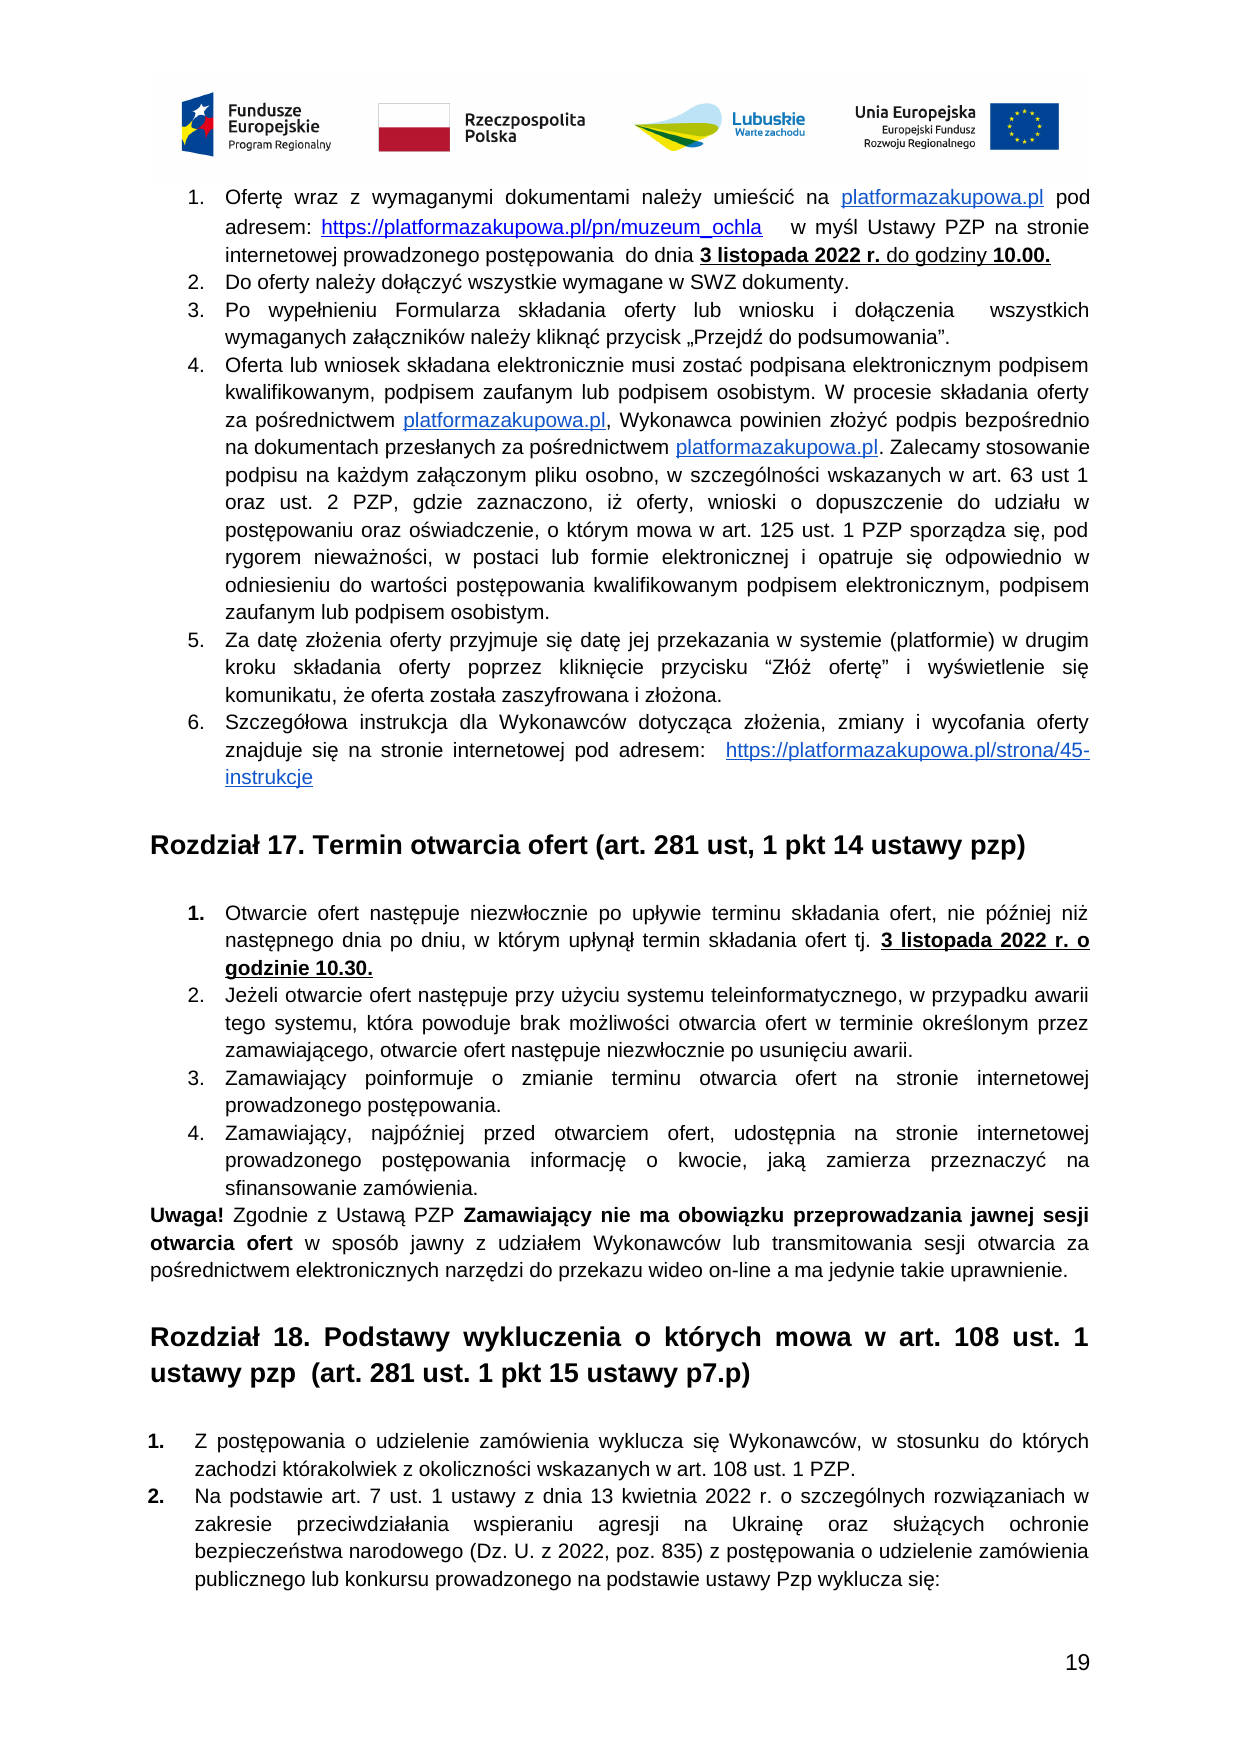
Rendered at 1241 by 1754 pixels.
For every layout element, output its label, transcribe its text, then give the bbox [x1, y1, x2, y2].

list Z postępowania o udzielenie zamówienia wyklucza się Wykonawców, w stosunku do których zachodzi którakolwiek z okoliczności wskazanych w art. 108 ust. 1 PZP. [147, 1429, 1090, 1481]
list Zamawiający poinformuje o zmianie terminu otwarcia ofert na stronie internetowej prowadzonego postępowania. [187, 1066, 1090, 1117]
list Ofertę wraz z wymaganymi dokumentami należy umieścić na platformazakupowa.pl pod adresem: https://platformazakupowa.pl/pn/muzeum_ochla w myśl Ustawy PZP na stronie internetowej prowadzonego postępowania do dnia 3 listopada 2022 r. do godziny 10.00. [187, 185, 1090, 267]
list Zamawiający, najpóźniej przed otwarciem ofert, udostępnia na stronie internetowej prowadzonego postępowania informację o kwocie, jaką zamierza przeznaczyć na sfinansowanie zamówienia. [187, 1121, 1090, 1199]
list Za datę złożenia oferty przyjmuje się datę jej przekazania w systemie (platformie) w drugim kroku składania oferty poprzez kliknięcie przycisku “Złóż ofertę” i wyświetlenie się komunikatu, że oferta została zaszyfrowana i złożona. [187, 628, 1090, 707]
text Rozdział 17. Termin otwarcia ofert (art. 281 ust, 1 pkt 14 ustawy pzp) [150, 829, 1090, 860]
picture [150, 75, 1091, 182]
text Uwaga! Zgodnie z Ustawą PZP Zamawiający nie ma obowiązku przeprowadzania jawnej sesji otwarcia ofert w sposób jawny z udziałem Wykonawców lub transmitowania sesji otwarcia za pośrednictwem elektronicznych narzędzi do przekazu wideo on-line a ma jedynie takie uprawnienie. [150, 1203, 1090, 1282]
list Szczegółowa instrukcja dla Wykonawców dotycząca złożenia, zmiany i wycofania oferty znajduje się na stronie internetowej pod adresem: https://platformazakupowa.pl/strona/45-instrukcje [187, 710, 1090, 789]
list Po wypełnieniu Formularza składania oferty lub wniosku i dołączenia wszystkich wymaganych załączników należy kliknąć przycisk „Przejdź do podsumowania”. [187, 298, 1090, 349]
list Jeżeli otwarcie ofert następuje przy użyciu systemu teleinformatycznego, w przypadku awarii tego systemu, która powoduje brak możliwości otwarcia ofert w terminie określonym przez zamawiającego, otwarcie ofert następuje niezwłocznie po usunięciu awarii. [187, 983, 1090, 1062]
list Otwarcie ofert następuje niezwłocznie po upływie terminu składania ofert, nie później niż następnego dnia po dniu, w którym upłynął termin składania ofert tj. 3 listopada 2022 r. o godzinie 10.30. [187, 901, 1090, 979]
list Do oferty należy dołączyć wszystkie wymagane w SWZ dokumenty. [187, 270, 1090, 294]
list Oferta lub wniosek składana elektronicznie musi zostać podpisana elektronicznym podpisem kwalifikowanym, podpisem zaufanym lub podpisem osobistym. W procesie składania oferty za pośrednictwem platformazakupowa.pl, Wykonawca powinien złożyć podpis bezpośrednio na dokumentach przesłanych za pośrednictwem platformazakupowa.pl. Zalecamy stosowanie podpisu na każdym załączonym pliku osobno, w szczególności wskazanych w art. 63 ust 1 oraz ust. 2 PZP, gdzie zaznaczono, iż oferty, wnioski o dopuszczenie do udziału w postępowaniu oraz oświadczenie, o którym mowa w art. 125 ust. 1 PZP sporządza się, pod rygorem nieważności, w postaci lub formie elektronicznej i opatruje się odpowiednio w odniesieniu do wartości postępowania kwalifikowanym podpisem elektronicznym, podpisem zaufanym lub podpisem osobistym. [187, 353, 1090, 624]
text Rozdział 18. Podstawy wykluczenia o których mowa w art. 108 ust. 1 ustawy pzp (art. 281 ust. 1 pkt 15 ustawy p7.p) [150, 1321, 1090, 1389]
list Na podstawie art. 7 ust. 1 ustawy z dnia 13 kwietnia 2022 r. o szczególnych rozwiązaniach w zakresie przeciwdziałania wspieraniu agresji na Ukrainę oraz służących ochronie bezpieczeństwa narodowego (Dz. U. z 2022, poz. 835) z postępowania o udzielenie zamówienia publicznego lub konkursu prowadzonego na podstawie ustawy Pzp wyklucza się: [147, 1484, 1090, 1591]
